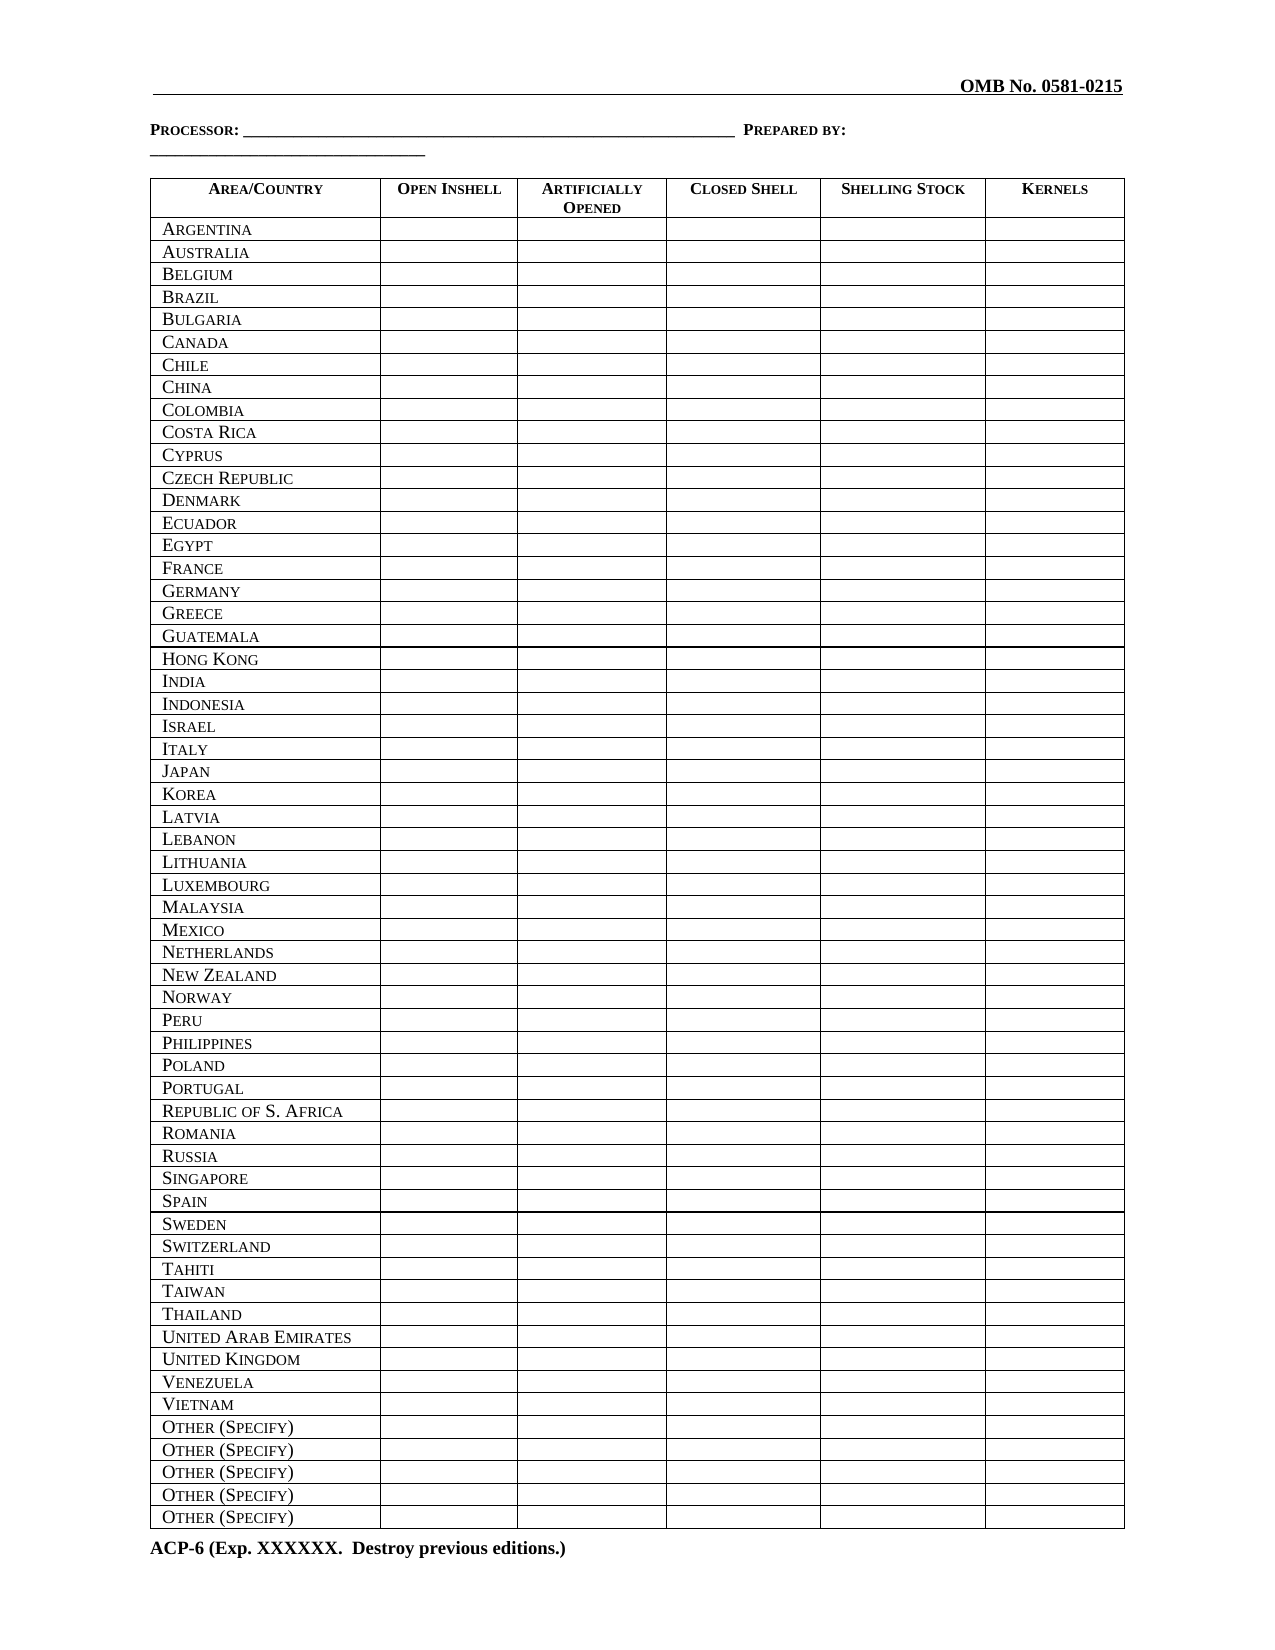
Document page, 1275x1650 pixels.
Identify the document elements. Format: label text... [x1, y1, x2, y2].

table_cell [667, 1009, 820, 1031]
table_cell [821, 489, 985, 511]
table_cell [667, 286, 820, 307]
table_cell [986, 1348, 1124, 1370]
table_cell [518, 241, 666, 262]
table_cell [821, 1484, 985, 1505]
table_cell [381, 693, 517, 714]
table_cell Korea [151, 783, 380, 804]
table_cell [667, 648, 820, 669]
table_cell [667, 331, 820, 352]
table_cell [667, 874, 820, 895]
table_cell [821, 421, 985, 443]
table_cell [518, 1054, 666, 1076]
table_cell [821, 1009, 985, 1031]
table_cell [518, 964, 666, 985]
table_cell [381, 1280, 517, 1302]
table_cell [518, 467, 666, 488]
table_cell [518, 1122, 666, 1144]
table_cell [381, 421, 517, 443]
table_cell France [151, 557, 380, 578]
table_cell [667, 1167, 820, 1189]
table_cell [986, 602, 1124, 624]
table_cell [667, 919, 820, 940]
table_cell [986, 1484, 1124, 1505]
table_cell [667, 1145, 820, 1166]
table_cell [518, 1484, 666, 1505]
table_cell [821, 512, 985, 533]
table_cell Czech Republic [151, 467, 380, 488]
table_cell [821, 1122, 985, 1144]
table_cell Indonesia [151, 693, 380, 714]
table_cell [667, 421, 820, 443]
table_cell [986, 625, 1124, 646]
table_cell [821, 218, 985, 239]
table_cell [821, 1416, 985, 1437]
table_cell [518, 806, 666, 827]
table_cell [518, 874, 666, 895]
table_cell [518, 580, 666, 601]
table_cell [381, 602, 517, 624]
table_cell [381, 376, 517, 398]
table_cell Lithuania [151, 851, 380, 872]
table_cell [381, 1122, 517, 1144]
table_cell [821, 828, 985, 850]
table_cell [518, 1461, 666, 1483]
table_cell [381, 783, 517, 804]
table_header Open Inshell [381, 179, 517, 217]
table_cell [986, 534, 1124, 556]
table_cell India [151, 670, 380, 692]
table_cell [667, 512, 820, 533]
table_cell [986, 1393, 1124, 1415]
table_cell [986, 331, 1124, 352]
table_cell [986, 1461, 1124, 1483]
table_cell [518, 557, 666, 578]
table_cell [518, 354, 666, 375]
table_cell Cyprus [151, 444, 380, 466]
table_cell [821, 1280, 985, 1302]
table_cell Peru [151, 1009, 380, 1031]
text Processor: ___________________________________________________________ Prepared by: _________________________________ [150, 120, 1125, 158]
table_cell [986, 399, 1124, 420]
table_cell [986, 241, 1124, 262]
table_cell Ecuador [151, 512, 380, 533]
table_cell [986, 1009, 1124, 1031]
table_cell [667, 1439, 820, 1460]
table_cell [667, 1326, 820, 1347]
table_cell [381, 1506, 517, 1528]
table_cell New Zealand [151, 964, 380, 985]
table_cell [821, 941, 985, 963]
table_cell Malaysia [151, 896, 380, 918]
table_cell [986, 964, 1124, 985]
table_cell [821, 1506, 985, 1528]
table_cell [821, 354, 985, 375]
table_cell [518, 444, 666, 466]
table_cell [667, 1190, 820, 1211]
table_cell [986, 308, 1124, 330]
table_cell [667, 670, 820, 692]
table_cell [986, 1167, 1124, 1189]
table_cell [381, 851, 517, 872]
table_cell [518, 286, 666, 307]
table_cell [518, 534, 666, 556]
table_cell [381, 1393, 517, 1415]
table_cell [821, 1100, 985, 1121]
table_cell [381, 828, 517, 850]
table_cell [381, 512, 517, 533]
table_cell [667, 241, 820, 262]
table_cell Poland [151, 1054, 380, 1076]
table_cell [381, 218, 517, 239]
table_cell [821, 1145, 985, 1166]
table_cell [986, 1258, 1124, 1279]
table_cell [986, 1054, 1124, 1076]
table_cell [518, 851, 666, 872]
table_cell [667, 263, 820, 285]
table_cell [667, 715, 820, 737]
table_cell [986, 1416, 1124, 1437]
table_cell [381, 648, 517, 669]
table_cell [667, 399, 820, 420]
table_cell [518, 1145, 666, 1166]
table_cell Japan [151, 760, 380, 782]
table_cell [667, 1077, 820, 1098]
table_cell [986, 941, 1124, 963]
table_cell [667, 1032, 820, 1053]
table_cell [986, 919, 1124, 940]
table_cell [986, 1032, 1124, 1053]
table_cell [821, 1258, 985, 1279]
table_cell [821, 444, 985, 466]
table_cell [667, 941, 820, 963]
table_cell [986, 1303, 1124, 1324]
table_cell [986, 828, 1124, 850]
table_cell [667, 354, 820, 375]
table_cell [518, 625, 666, 646]
table_cell [667, 489, 820, 511]
table_cell [821, 602, 985, 624]
table_cell [667, 534, 820, 556]
table_cell [667, 1122, 820, 1144]
table_cell [667, 1393, 820, 1415]
table_cell [518, 1303, 666, 1324]
table_cell Philippines [151, 1032, 380, 1053]
table_cell [381, 444, 517, 466]
table_cell [518, 421, 666, 443]
table_cell [986, 738, 1124, 759]
table_cell [986, 557, 1124, 578]
table_cell [667, 580, 820, 601]
table_cell [986, 421, 1124, 443]
table_cell [381, 241, 517, 262]
table_cell [381, 1235, 517, 1257]
table_cell Republic of S. Africa [151, 1100, 380, 1121]
table_cell Romania [151, 1122, 380, 1144]
table_cell [518, 693, 666, 714]
table_cell [986, 467, 1124, 488]
table_cell [381, 986, 517, 1008]
table_cell [667, 986, 820, 1008]
table_cell [986, 512, 1124, 533]
table_cell [986, 1326, 1124, 1347]
table_cell [667, 1506, 820, 1528]
table_cell [986, 806, 1124, 827]
table_cell [381, 896, 517, 918]
table_cell Egypt [151, 534, 380, 556]
table_cell [518, 1326, 666, 1347]
table_cell [986, 851, 1124, 872]
table_cell Mexico [151, 919, 380, 940]
table_cell [986, 1235, 1124, 1257]
table_cell [986, 986, 1124, 1008]
table_cell [667, 806, 820, 827]
table_cell Chile [151, 354, 380, 375]
table_cell Italy [151, 738, 380, 759]
table_cell [821, 986, 985, 1008]
table_cell [381, 1077, 517, 1098]
table_cell United Kingdom [151, 1348, 380, 1370]
table_cell [986, 1077, 1124, 1098]
table_cell [986, 1213, 1124, 1234]
table_cell [518, 1348, 666, 1370]
table_cell [986, 1506, 1124, 1528]
table_cell [821, 1077, 985, 1098]
table_cell [518, 308, 666, 330]
table_cell [821, 557, 985, 578]
table_cell [986, 670, 1124, 692]
table_cell [986, 760, 1124, 782]
table_cell [518, 1393, 666, 1415]
table_cell [381, 1416, 517, 1437]
table_cell [667, 1100, 820, 1121]
table_cell [381, 1054, 517, 1076]
table_cell United Arab Emirates [151, 1326, 380, 1347]
table_cell [821, 1190, 985, 1211]
table_cell [381, 308, 517, 330]
table_cell [667, 1213, 820, 1234]
table_cell [381, 625, 517, 646]
table_cell [821, 308, 985, 330]
table_cell [667, 376, 820, 398]
table_cell [381, 964, 517, 985]
table_cell [667, 1348, 820, 1370]
table_header Closed Shell [667, 179, 820, 217]
table_cell [986, 263, 1124, 285]
table_cell [381, 354, 517, 375]
table_cell Latvia [151, 806, 380, 827]
table_cell Vietnam [151, 1393, 380, 1415]
table_cell [821, 1167, 985, 1189]
table_cell [381, 1213, 517, 1234]
table_cell [381, 1439, 517, 1460]
table_cell [381, 1167, 517, 1189]
table_cell [518, 376, 666, 398]
table_cell [821, 1326, 985, 1347]
table_cell China [151, 376, 380, 398]
table_cell [518, 1190, 666, 1211]
table_cell [518, 512, 666, 533]
table_cell [381, 874, 517, 895]
table_cell [667, 896, 820, 918]
table_cell [986, 1145, 1124, 1166]
table_cell [986, 1439, 1124, 1460]
table_cell [518, 715, 666, 737]
table_cell [821, 263, 985, 285]
table_cell [518, 331, 666, 352]
table_cell Other (Specify) [151, 1461, 380, 1483]
table_cell Australia [151, 241, 380, 262]
table_cell [381, 941, 517, 963]
table_cell [821, 467, 985, 488]
table_cell [821, 376, 985, 398]
table_cell [518, 1100, 666, 1121]
table_cell Colombia [151, 399, 380, 420]
table_cell [518, 919, 666, 940]
table_cell Norway [151, 986, 380, 1008]
table_cell [821, 1235, 985, 1257]
table_cell Tahiti [151, 1258, 380, 1279]
table_cell [986, 715, 1124, 737]
table_cell [986, 1280, 1124, 1302]
table_cell Lebanon [151, 828, 380, 850]
table_cell [986, 376, 1124, 398]
table_cell [518, 760, 666, 782]
table_cell [518, 263, 666, 285]
table_cell Taiwan [151, 1280, 380, 1302]
table_cell [667, 1303, 820, 1324]
table_cell [518, 783, 666, 804]
table_cell [518, 489, 666, 511]
table_cell [667, 783, 820, 804]
table_cell [381, 670, 517, 692]
table_cell [381, 263, 517, 285]
table_cell [381, 467, 517, 488]
table_cell [381, 1303, 517, 1324]
table_cell [381, 738, 517, 759]
table_cell [986, 1190, 1124, 1211]
table_cell [518, 1439, 666, 1460]
table_cell Israel [151, 715, 380, 737]
table_cell [821, 399, 985, 420]
table_cell [381, 1258, 517, 1279]
table_cell [821, 1303, 985, 1324]
table_cell [986, 1122, 1124, 1144]
table_cell [381, 1009, 517, 1031]
table_cell [821, 896, 985, 918]
table_cell [986, 1100, 1124, 1121]
table_cell [518, 1077, 666, 1098]
table_cell [667, 828, 820, 850]
table_cell [821, 1439, 985, 1460]
table_cell [821, 806, 985, 827]
table_cell [667, 851, 820, 872]
table_cell [821, 625, 985, 646]
table_cell [667, 557, 820, 578]
table_cell [667, 444, 820, 466]
table_cell Portugal [151, 1077, 380, 1098]
table_cell [986, 286, 1124, 307]
table_cell [986, 693, 1124, 714]
table_cell [381, 331, 517, 352]
table_cell [381, 580, 517, 601]
table_cell Singapore [151, 1167, 380, 1189]
table_cell [518, 648, 666, 669]
table_cell [821, 1348, 985, 1370]
table_cell [518, 1032, 666, 1053]
table_cell [381, 1348, 517, 1370]
table_cell [381, 534, 517, 556]
table_cell [821, 286, 985, 307]
table_cell [381, 806, 517, 827]
table_cell Brazil [151, 286, 380, 307]
table_cell [667, 1258, 820, 1279]
table_cell [518, 1167, 666, 1189]
table_cell [518, 941, 666, 963]
table_cell [381, 715, 517, 737]
table_cell [821, 331, 985, 352]
table_cell [667, 602, 820, 624]
table_header Kernels [986, 179, 1124, 217]
table_cell [821, 1213, 985, 1234]
table_cell [821, 874, 985, 895]
table_cell Belgium [151, 263, 380, 285]
table_cell [821, 1393, 985, 1415]
table_cell [518, 1416, 666, 1437]
table_cell [381, 760, 517, 782]
table_cell [518, 218, 666, 239]
table_cell Switzerland [151, 1235, 380, 1257]
table_cell [821, 241, 985, 262]
table_cell [667, 625, 820, 646]
table_cell [381, 1190, 517, 1211]
table_cell [667, 964, 820, 985]
table_cell [821, 783, 985, 804]
table_cell [518, 1371, 666, 1392]
table_cell Denmark [151, 489, 380, 511]
table_cell [381, 557, 517, 578]
table_cell [381, 489, 517, 511]
table_cell [821, 1461, 985, 1483]
table_cell [518, 1506, 666, 1528]
table_cell [986, 896, 1124, 918]
table_cell [381, 1145, 517, 1166]
table_cell [518, 1280, 666, 1302]
table_cell [821, 851, 985, 872]
table_header Shelling Stock [821, 179, 985, 217]
table_cell [986, 444, 1124, 466]
table_cell [667, 1054, 820, 1076]
table_cell [518, 986, 666, 1008]
table_cell Greece [151, 602, 380, 624]
table_cell Netherlands [151, 941, 380, 963]
table_cell [381, 286, 517, 307]
table_cell [821, 648, 985, 669]
table_cell Venezuela [151, 1371, 380, 1392]
table_cell [667, 693, 820, 714]
table_cell Argentina [151, 218, 380, 239]
table_cell [381, 1461, 517, 1483]
table_cell [667, 738, 820, 759]
table_cell Germany [151, 580, 380, 601]
table_cell [518, 1258, 666, 1279]
table_cell Russia [151, 1145, 380, 1166]
table_header Artificially Opened [518, 179, 666, 217]
table_header Area/Country [151, 179, 380, 217]
table_cell [821, 1032, 985, 1053]
table_cell [986, 218, 1124, 239]
table_cell [381, 1032, 517, 1053]
table_cell Spain [151, 1190, 380, 1211]
table_cell [518, 828, 666, 850]
table_cell Costa Rica [151, 421, 380, 443]
table_cell Guatemala [151, 625, 380, 646]
table_cell Thailand [151, 1303, 380, 1324]
table_cell Other (Specify) [151, 1506, 380, 1528]
table_cell [821, 580, 985, 601]
table_cell Canada [151, 331, 380, 352]
table_cell [667, 308, 820, 330]
table_cell [667, 760, 820, 782]
table_cell [518, 896, 666, 918]
table_cell [986, 1371, 1124, 1392]
table_cell [381, 1371, 517, 1392]
table_cell [667, 1235, 820, 1257]
table_cell [821, 534, 985, 556]
table_cell Other (Specify) [151, 1416, 380, 1437]
table_cell [986, 648, 1124, 669]
table_cell [986, 354, 1124, 375]
table_cell [518, 1213, 666, 1234]
table_cell [986, 874, 1124, 895]
table_cell [667, 218, 820, 239]
table_cell [518, 602, 666, 624]
table_cell [667, 1280, 820, 1302]
table_cell [986, 489, 1124, 511]
table_cell Other (Specify) [151, 1484, 380, 1505]
table_cell [986, 580, 1124, 601]
table_cell [667, 1416, 820, 1437]
table_cell [821, 1371, 985, 1392]
table_cell [381, 919, 517, 940]
table_cell Sweden [151, 1213, 380, 1234]
table_cell Bulgaria [151, 308, 380, 330]
table_cell [667, 1371, 820, 1392]
table_cell [821, 693, 985, 714]
table_cell [821, 670, 985, 692]
table_cell [381, 1100, 517, 1121]
table_cell [518, 738, 666, 759]
table_cell [821, 919, 985, 940]
table_cell [381, 1484, 517, 1505]
table_cell Luxembourg [151, 874, 380, 895]
table_cell [518, 1009, 666, 1031]
table_cell Other (Specify) [151, 1439, 380, 1460]
table_cell [821, 715, 985, 737]
table_cell [381, 399, 517, 420]
table_cell [986, 783, 1124, 804]
table_cell [518, 670, 666, 692]
table_cell [518, 1235, 666, 1257]
table_cell [667, 1461, 820, 1483]
table_cell Hong Kong [151, 648, 380, 669]
table_cell [381, 1326, 517, 1347]
table_cell [821, 1054, 985, 1076]
table_cell [821, 738, 985, 759]
table_cell [821, 964, 985, 985]
table_cell [667, 467, 820, 488]
table_cell [821, 760, 985, 782]
table_cell [518, 399, 666, 420]
table_cell [667, 1484, 820, 1505]
